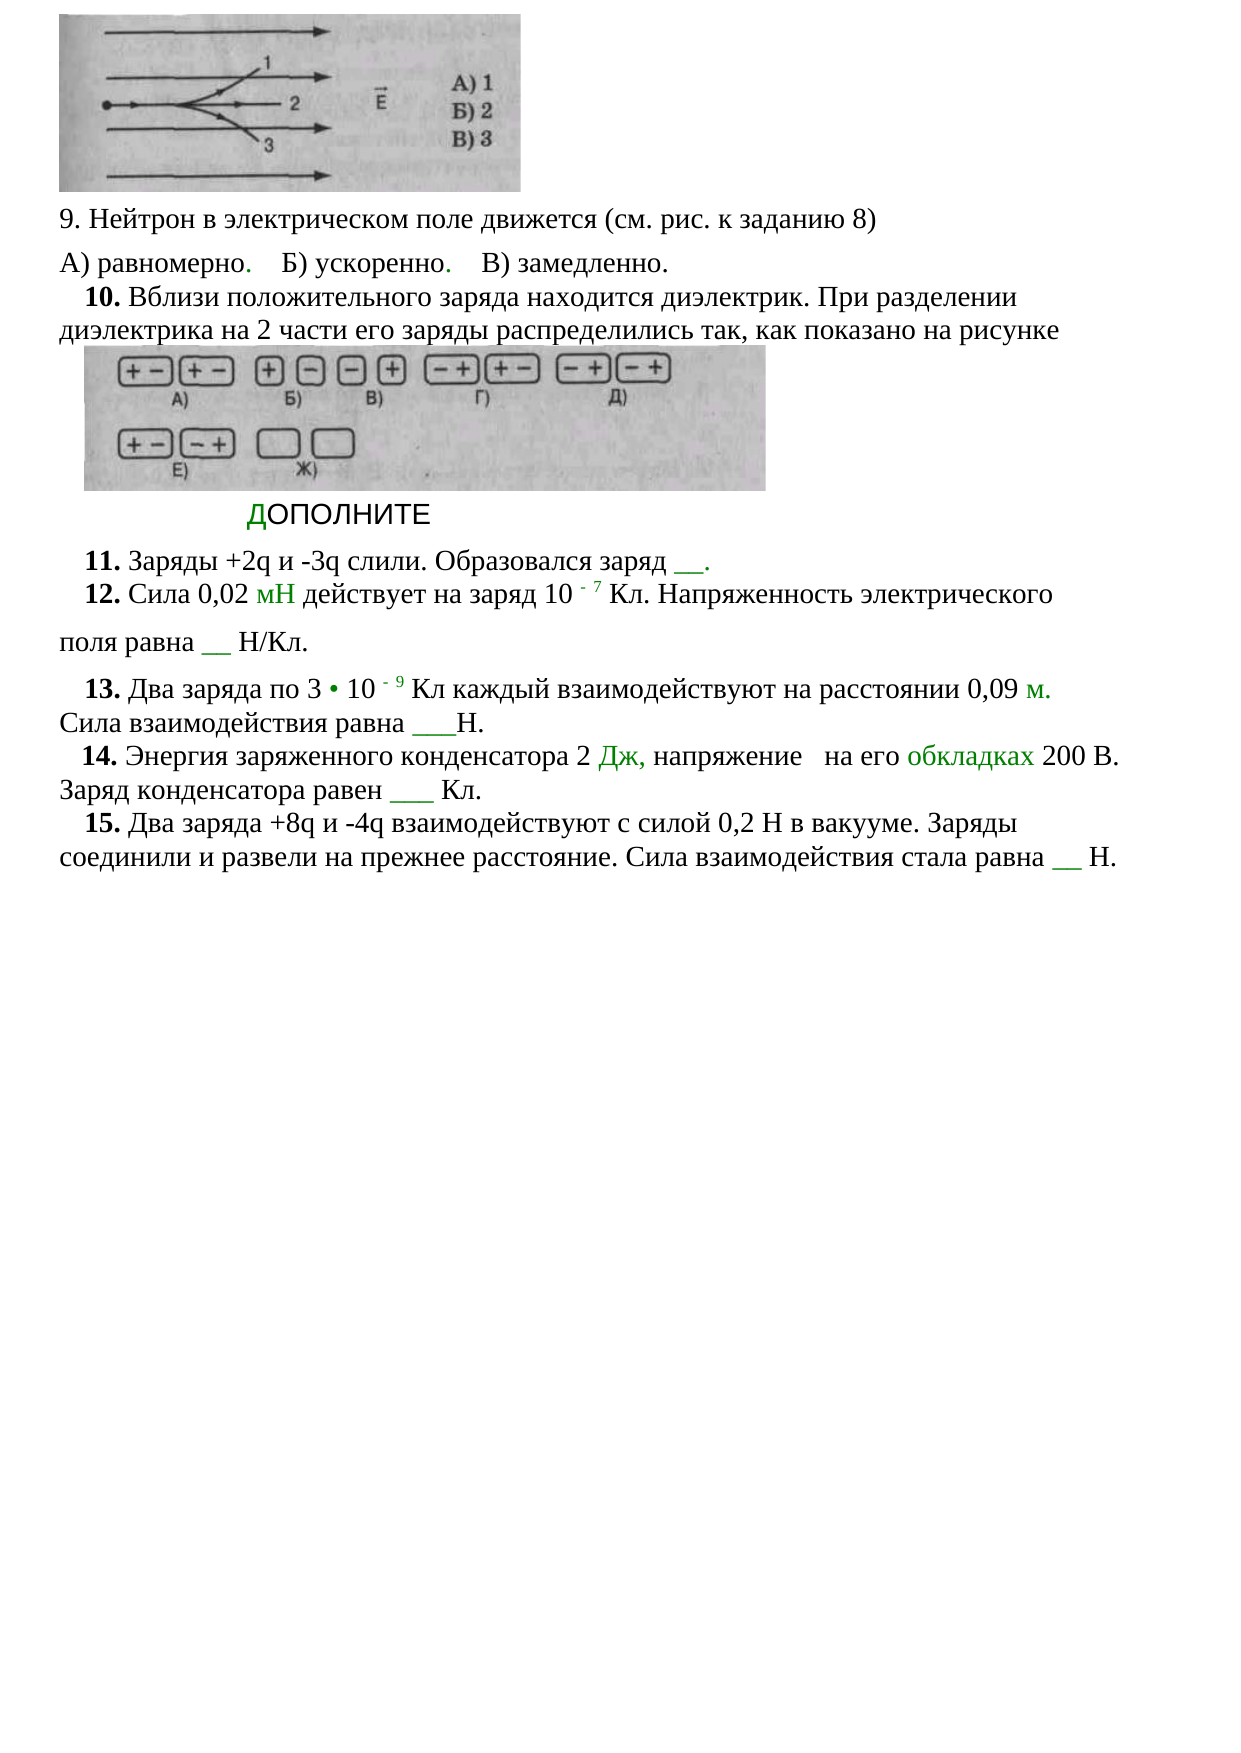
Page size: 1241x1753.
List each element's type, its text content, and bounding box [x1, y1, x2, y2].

picture [59, 14, 521, 192]
picture [84, 345, 766, 491]
text 14. Энергия заряженного конденсатора 2 Дж, напряжение на его обкладках 200 В. Заряд конденсатора равен ___ Кл. [59, 738, 1152, 805]
text 11. Заряды +2q и -3q слили. Образовался заряд __. [59, 543, 1152, 577]
text 15. Два заряда +8q и -4q взаимодействуют с силой 0,2 Н в вакууме. Заряды соединили и развели на прежнее расстояние. Сила взаимодействия стала равна __ Н. [59, 805, 1152, 872]
text 10. Вблизи положительного заряда находится диэлектрик. При разделении диэлектрика на 2 части его заряды распределились так, как показано на рисунке [59, 279, 1152, 346]
text А) равномерно. Б) ускоренно. В) замедленно. [59, 245, 1152, 279]
text ДОПОЛНИТЕ [247, 497, 1152, 531]
text 13. Два заряда по 3 • 10 - 9 Кл каждый взаимодействуют на расстоянии . Сила взаимодействия равна ___Н. [59, 671, 1111, 738]
text 9. Нейтрон в электрическом поле движется (см. рис. к заданию 8) [59, 201, 1152, 235]
text 12. Сила 0,02 мН действует на заряд 10 - 7 Кл. Напряженность электрического поля равна __ Н/Кл. [59, 577, 1111, 657]
